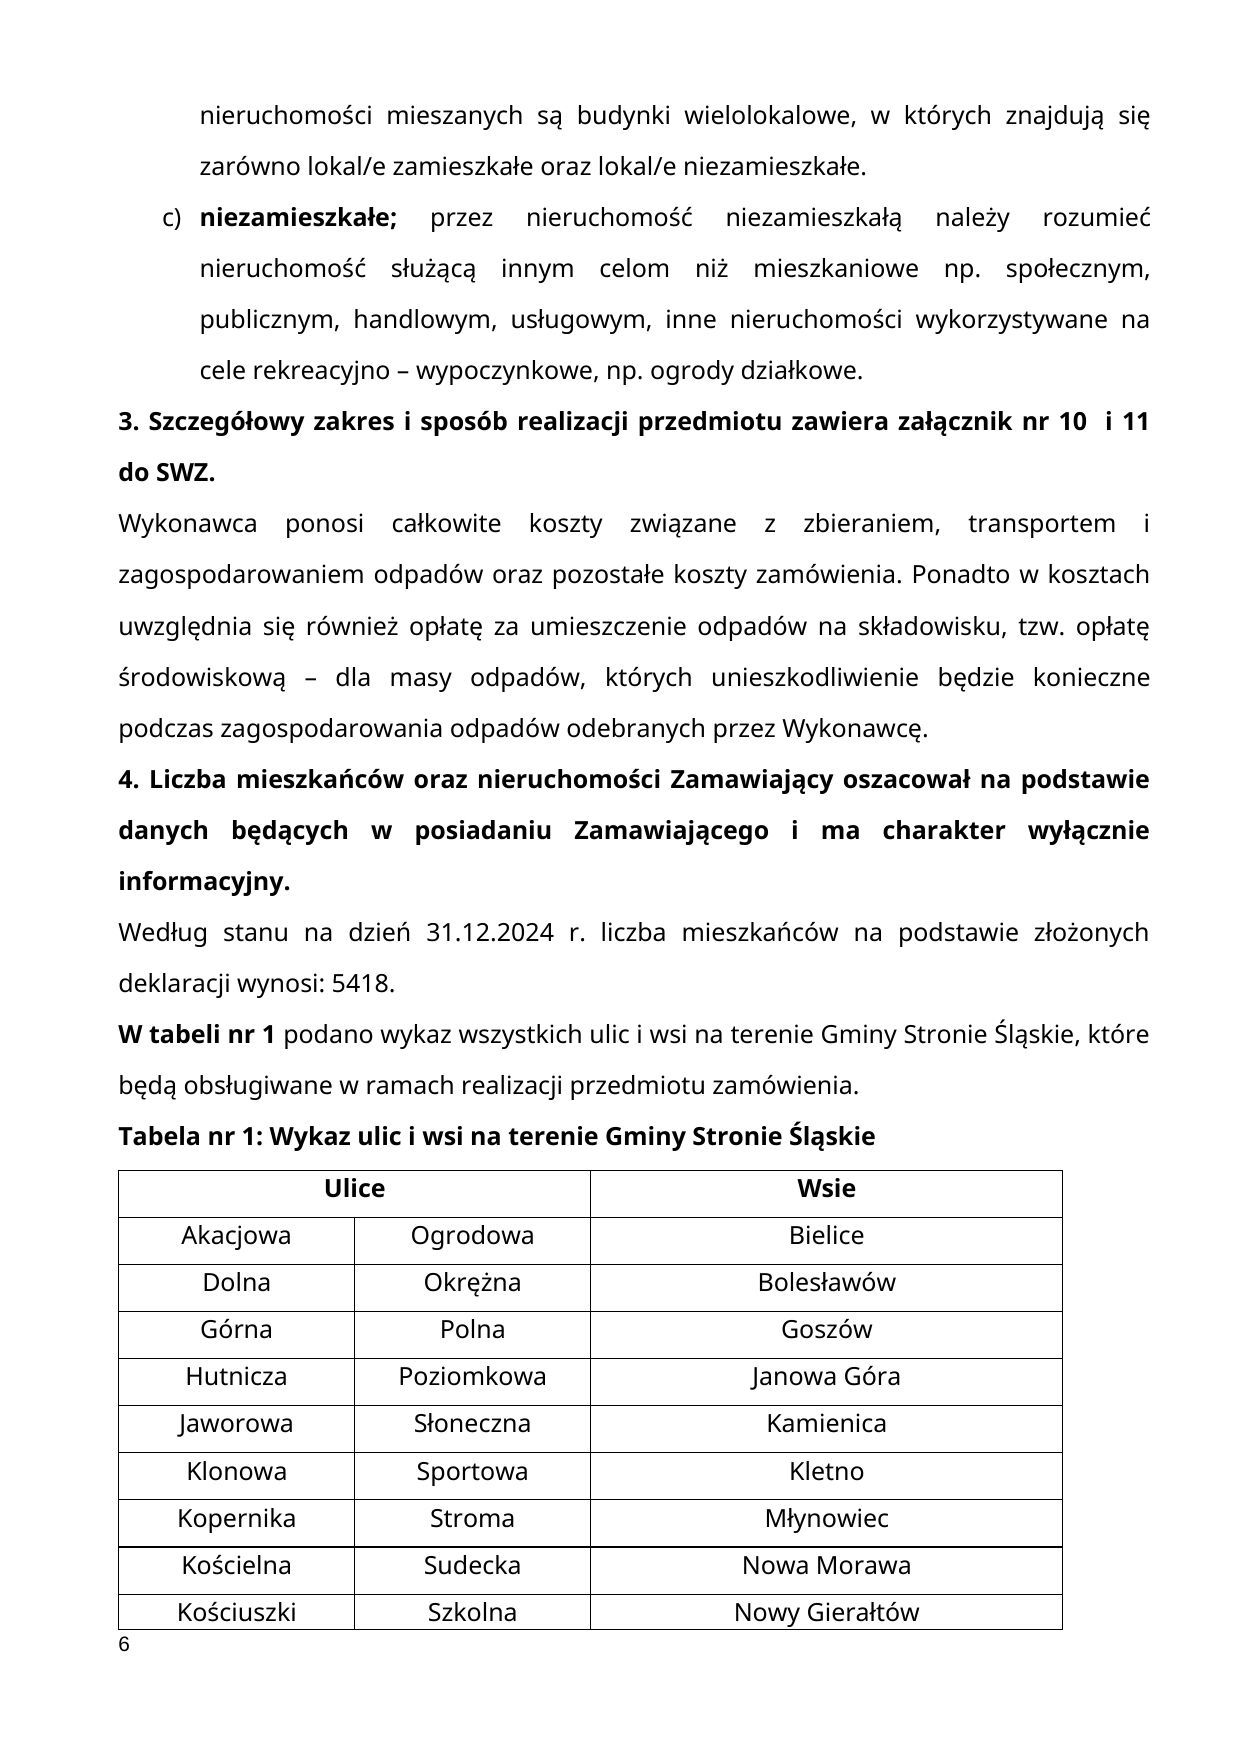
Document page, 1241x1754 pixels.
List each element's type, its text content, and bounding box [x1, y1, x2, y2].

table_cell Szkolna [355, 1595, 590, 1628]
table_cell Sudecka [355, 1548, 590, 1593]
text 4. Liczba mieszkańców oraz nieruchomości Zamawiający oszacował na podstawie danych będących w posiadaniu Zamawiającego i ma charakter wyłącznie informacyjny. [118, 761, 1152, 897]
table_cell Sportowa [355, 1453, 590, 1499]
table_cell Klonowa [119, 1453, 354, 1499]
table_cell Polna [355, 1312, 590, 1358]
table_cell Poziomkowa [355, 1359, 590, 1405]
table_cell Stroma [355, 1500, 590, 1546]
text 3. Szczegółowy zakres i sposób realizacji przedmiotu zawiera załącznik nr 10 i 11 do SWZ. [118, 404, 1152, 489]
text Tabela nr 1: Wykaz ulic i wsi na terenie Gminy Stronie Śląskie [118, 1119, 1152, 1153]
table_cell Goszów [591, 1312, 1062, 1358]
text W tabeli nr 1 podano wykaz wszystkich ulic i wsi na terenie Gminy Stronie Śląskie, które będą obsługiwane w ramach realizacji przedmiotu zamówienia. [118, 1017, 1152, 1102]
text Według stanu na dzień 31.12.2024 r. liczba mieszkańców na podstawie złożonych deklaracji wynosi: 5418. [118, 914, 1152, 999]
table_header Ulice [119, 1171, 590, 1217]
list niezamieszkałe; przez nieruchomość niezamieszkałą należy rozumieć nieruchomość służącą innym celom niż mieszkaniowe np. społecznym, publicznym, handlowym, usługowym, inne nieruchomości wykorzystywane na cele rekreacyjno – wypoczynkowe, np. ogrody działkowe. [162, 200, 1152, 387]
table_cell Górna [119, 1312, 354, 1358]
table_cell Nowy Gierałtów [591, 1595, 1062, 1628]
table_cell Okrężna [355, 1265, 590, 1311]
table_cell Nowa Morawa [591, 1548, 1062, 1593]
table_cell Młynowiec [591, 1500, 1062, 1546]
table_cell Bolesławów [591, 1265, 1062, 1311]
table_cell Janowa Góra [591, 1359, 1062, 1405]
table_cell Dolna [119, 1265, 354, 1311]
table_header Wsie [591, 1171, 1062, 1217]
table_cell Kletno [591, 1453, 1062, 1499]
text Wykonawca ponosi całkowite koszty związane z zbieraniem, transportem i zagospodarowaniem odpadów oraz pozostałe koszty zamówienia. Ponadto w kosztach uwzględnia się również opłatę za umieszczenie odpadów na składowisku, tzw. opłatę środowiskową – dla masy odpadów, których unieszkodliwienie będzie konieczne podczas zagospodarowania odpadów odebranych przez Wykonawcę. [118, 506, 1152, 744]
table_cell Słoneczna [355, 1406, 590, 1452]
table_cell Kościuszki [119, 1595, 354, 1628]
table_cell Kopernika [119, 1500, 354, 1546]
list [162, 98, 1152, 183]
table_cell Bielice [591, 1218, 1062, 1264]
table_cell Kościelna [119, 1548, 354, 1593]
table_cell Akacjowa [119, 1218, 354, 1264]
table_cell Ogrodowa [355, 1218, 590, 1264]
table_cell Hutnicza [119, 1359, 354, 1405]
table_cell Jaworowa [119, 1406, 354, 1452]
table_cell Kamienica [591, 1406, 1062, 1452]
